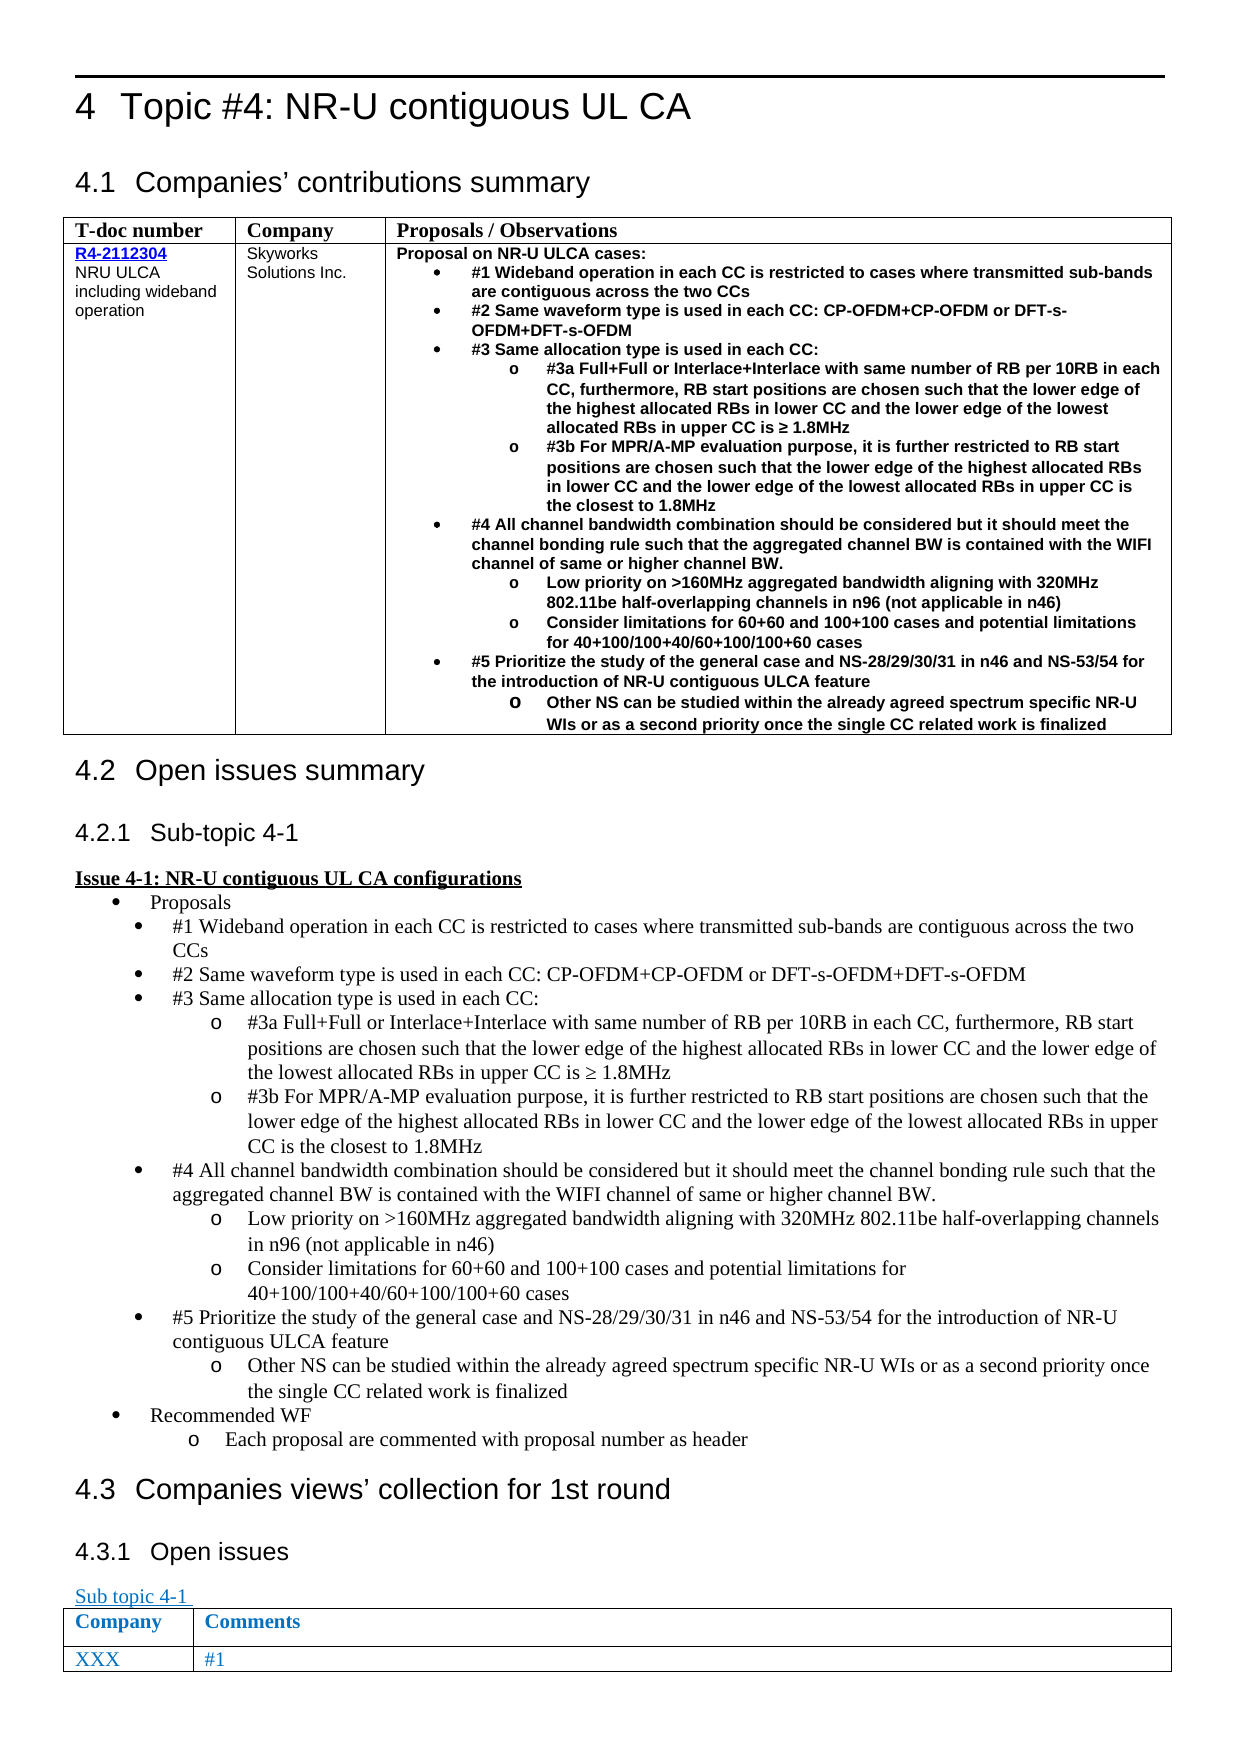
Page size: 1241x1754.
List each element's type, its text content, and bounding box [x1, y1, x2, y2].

list Low priority on >160MHz aggregated bandwidth aligning with 320MHz 802.11be half-overlapping channels in n96 (not applicable in n46) [210, 1206, 1165, 1256]
list #3 Same allocation type is used in each CC: [135, 986, 1165, 1010]
table_header Comments [194, 1609, 1171, 1646]
table_cell R4-2112304 NRU ULCA including wideband operation [64, 244, 235, 733]
list #1 Wideband operation in each CC is restricted to cases where transmitted sub-bands are contiguous across the two CCs [135, 914, 1165, 962]
list #5 Prioritize the study of the general case and NS-28/29/30/31 in n46 and NS-53/54 for the introduction of NR-U contiguous ULCA feature [135, 1305, 1165, 1353]
table_cell Skyworks Solutions Inc. [236, 244, 385, 733]
subtitle Open issues summary [75, 753, 1165, 787]
subtitle Topic #4: NR-U contiguous UL CA [75, 78, 1165, 127]
text Issue 4-1: NR-U contiguous UL CA configurations [75, 866, 1165, 889]
list #4 All channel bandwidth combination should be considered but it should meet the channel bonding rule such that the aggregated channel BW is contained with the WIFI channel of same or higher channel BW. [135, 1158, 1165, 1206]
subtitle Open issues [75, 1537, 1165, 1565]
table_cell Proposal on NR-U ULCA cases: #1 Wideband operation in each CC is restricted to cases where transmitted sub-bands are contiguous across the two CCs #2 Same waveform type is used in each CC: CP-OFDM+CP-OFDM or DFT-s-OFDM+DFT-s-OFDM #3 Same allocation type is used in each CC: #3a Full+Full or Interlace+Interlace with same number of RB per 10RB in each CC, furthermore, RB start positions are chosen such that the lower edge of the highest allocated RBs in lower CC and the lower edge of the lowest allocated RBs in upper CC is ≥ 1.8MHz #3b For MPR/A-MP evaluation purpose, it is further restricted to RB start positions are chosen such that the lower edge of the highest allocated RBs in lower CC and the lower edge of the lowest allocated RBs in upper CC is the closest to 1.8MHz #4 All channel bandwidth combination should be considered but it should meet the channel bonding rule such that the aggregated channel BW is contained with the WIFI channel of same or higher channel BW. Low priority on >160MHz aggregated bandwidth aligning with 320MHz 802.11be half-overlapping channels in n96 (not applicable in n46) Consider limitations for 60+60 and 100+100 cases and potential limitations for 40+100/100+40/60+100/100+60 cases #5 Prioritize the study of the general case and NS-28/29/30/31 in n46 and NS-53/54 for the introduction of NR-U contiguous ULCA feature Other NS can be studied within the already agreed spectrum specific NR-U WIs or as a second priority once the single CC related work is finalized [386, 244, 1171, 733]
text Sub topic 4-1 [75, 1584, 1165, 1608]
subtitle Companies’ contributions summary [75, 165, 1165, 198]
table_header T-doc number [64, 218, 235, 242]
table_header Company [236, 218, 385, 242]
table_cell XXX [64, 1647, 193, 1671]
list Consider limitations for 60+60 and 100+100 cases and potential limitations for 40+100/100+40/60+100/100+60 cases [210, 1256, 1165, 1305]
list #3b For MPR/A-MP evaluation purpose, it is further restricted to RB start positions are chosen such that the lower edge of the highest allocated RBs in lower CC and the lower edge of the lowest allocated RBs in upper CC is the closest to 1.8MHz [210, 1084, 1165, 1158]
subtitle Sub-topic 4-1 [75, 818, 1165, 847]
table_header Proposals / Observations [386, 218, 1171, 242]
subtitle Companies views’ collection for 1st round [75, 1472, 1165, 1505]
list #3a Full+Full or Interlace+Interlace with same number of RB per 10RB in each CC, furthermore, RB start positions are chosen such that the lower edge of the highest allocated RBs in lower CC and the lower edge of the lowest allocated RBs in upper CC is ≥ 1.8MHz [210, 1010, 1165, 1084]
list Proposals [112, 889, 1165, 914]
table_header Company [64, 1609, 193, 1646]
list Each proposal are commented with proposal number as header [187, 1427, 1165, 1453]
table_cell #1 #2 #3a #3b #4 #5 [194, 1647, 1171, 1671]
list #2 Same waveform type is used in each CC: CP-OFDM+CP-OFDM or DFT-s-OFDM+DFT-s-OFDM [135, 962, 1165, 986]
list Recommended WF [112, 1403, 1165, 1427]
list Other NS can be studied within the already agreed spectrum specific NR-U WIs or as a second priority once the single CC related work is finalized [210, 1353, 1165, 1403]
